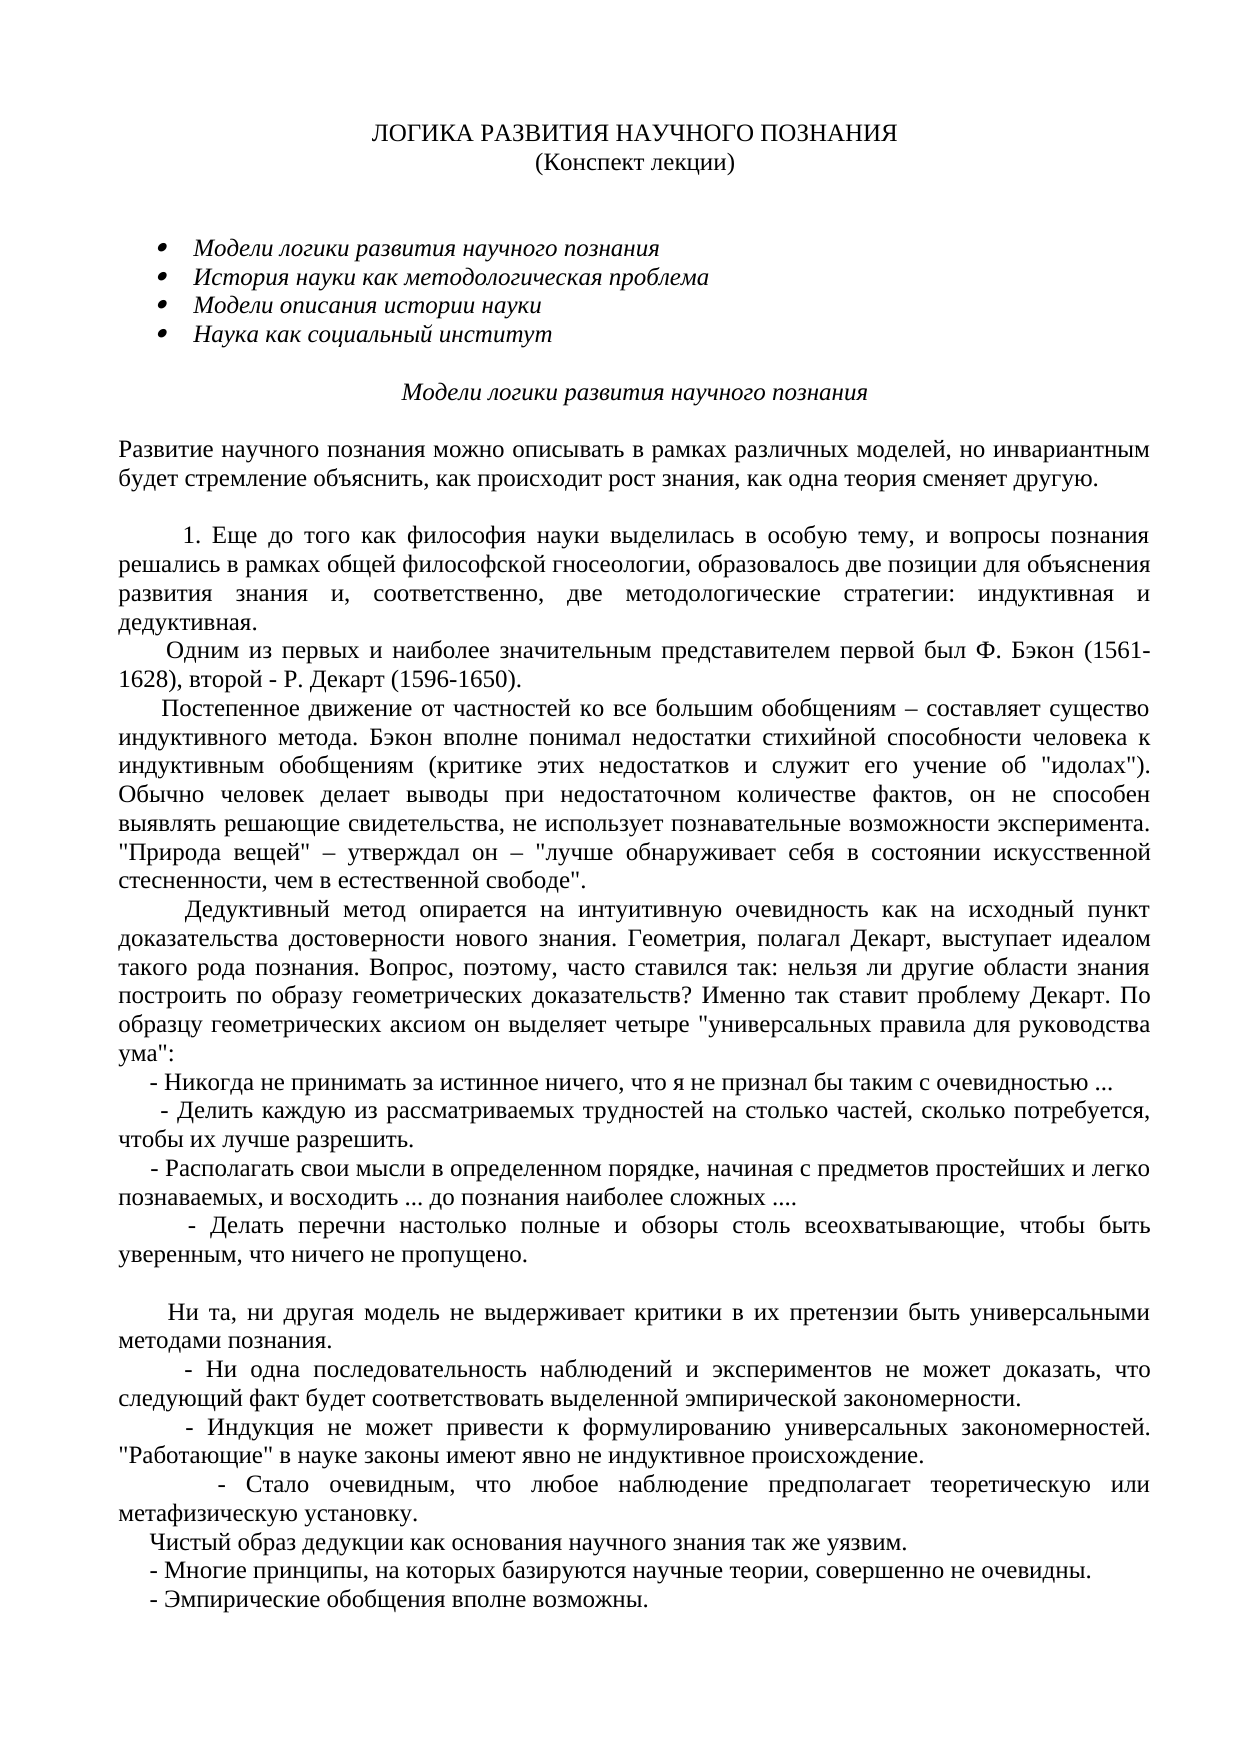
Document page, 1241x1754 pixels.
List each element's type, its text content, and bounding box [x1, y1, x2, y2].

list История науки как методологическая проблема [156, 262, 1152, 291]
list Модели описания истории науки [156, 291, 1152, 319]
text (Конспект лекции) [118, 147, 1152, 176]
text - Индукция не может привести к формулированию универсальных закономерностей. "Работающие" в науке законы имеют явно не индуктивное происхождение. [118, 1412, 1152, 1469]
text ЛОГИКА РАЗВИТИЯ НАУЧНОГО ПОЗНАНИЯ [118, 118, 1152, 147]
text - Никогда не принимать за истинное ничего, что я не признал бы таким с очевидностью ... [118, 1067, 1152, 1096]
list Модели логики развития научного познания [156, 233, 1152, 262]
text - Многие принципы, на которых базируются научные теории, совершенно не очевидны. [118, 1556, 1152, 1584]
text Одним из первых и наиболее значительным представителем первой был Ф. Бэкон (1561-1628), второй - Р. Декарт (1596-1650). [118, 636, 1152, 693]
text - Делать перечни настолько полные и обзоры столь всеохватывающие, чтобы быть уверенным, что ничего не пропущено. [118, 1211, 1152, 1268]
text Модели логики развития научного познания [118, 377, 1152, 406]
text - Стало очевидным, что любое наблюдение предполагает теоретическую или метафизическую установку. [118, 1469, 1152, 1527]
text Дедуктивный метод опирается на интуитивную очевидность как на исходный пункт доказательства достоверности нового знания. Геометрия, полагал Декарт, выступает идеалом такого рода познания. Вопрос, поэтому, часто ставился так: нельзя ли другие области знания построить по образу геометрических доказательств? Именно так ставит проблему Декарт. По образцу геометрических аксиом он выделяет четыре "универсальных правила для руководства ума": [118, 894, 1152, 1067]
text Чистый образ дедукции как основания научного знания так же уязвим. [118, 1527, 1152, 1556]
text - Располагать свои мысли в определенном порядке, начиная с предметов простейших и легко познаваемых, и восходить ... до познания наиболее сложных .... [118, 1153, 1152, 1211]
list Наука как социальный институт [156, 319, 1152, 348]
text Постепенное движение от частностей ко все большим обобщениям – составляет существо индуктивного метода. Бэкон вполне понимал недостатки стихийной способности человека к индуктивным обобщениям (критике этих недостатков и служит его учение об "идолах"). Обычно человек делает выводы при недостаточном количестве фактов, он не способен выявлять решающие свидетельства, не использует познавательные возможности эксперимента. "Природа вещей" – утверждал он – "лучше обнаруживает себя в состоянии искусственной стесненности, чем в естественной свободе". [118, 693, 1152, 894]
text Ни та, ни другая модель не выдерживает критики в их претензии быть универсальными методами познания. [118, 1297, 1152, 1354]
text 1. Еще до того как философия науки выделилась в особую тему, и вопросы познания решались в рамках общей философской гносеологии, образовалось две позиции для объяснения развития знания и, соответственно, две методологические стратегии: индуктивная и дедуктивная. [118, 521, 1152, 636]
text - Делить каждую из рассматриваемых трудностей на столько частей, сколько потребуется, чтобы их лучше разрешить. [118, 1096, 1152, 1153]
text Развитие научного познания можно описывать в рамках различных моделей, но инвариантным будет стремление объяснить, как происходит рост знания, как одна теория сменяет другую. [118, 434, 1152, 492]
text - Ни одна последовательность наблюдений и экспериментов не может доказать, что следующий факт будет соответствовать выделенной эмпирической закономерности. [118, 1354, 1152, 1412]
text - Эмпирические обобщения вполне возможны. [118, 1584, 1152, 1613]
